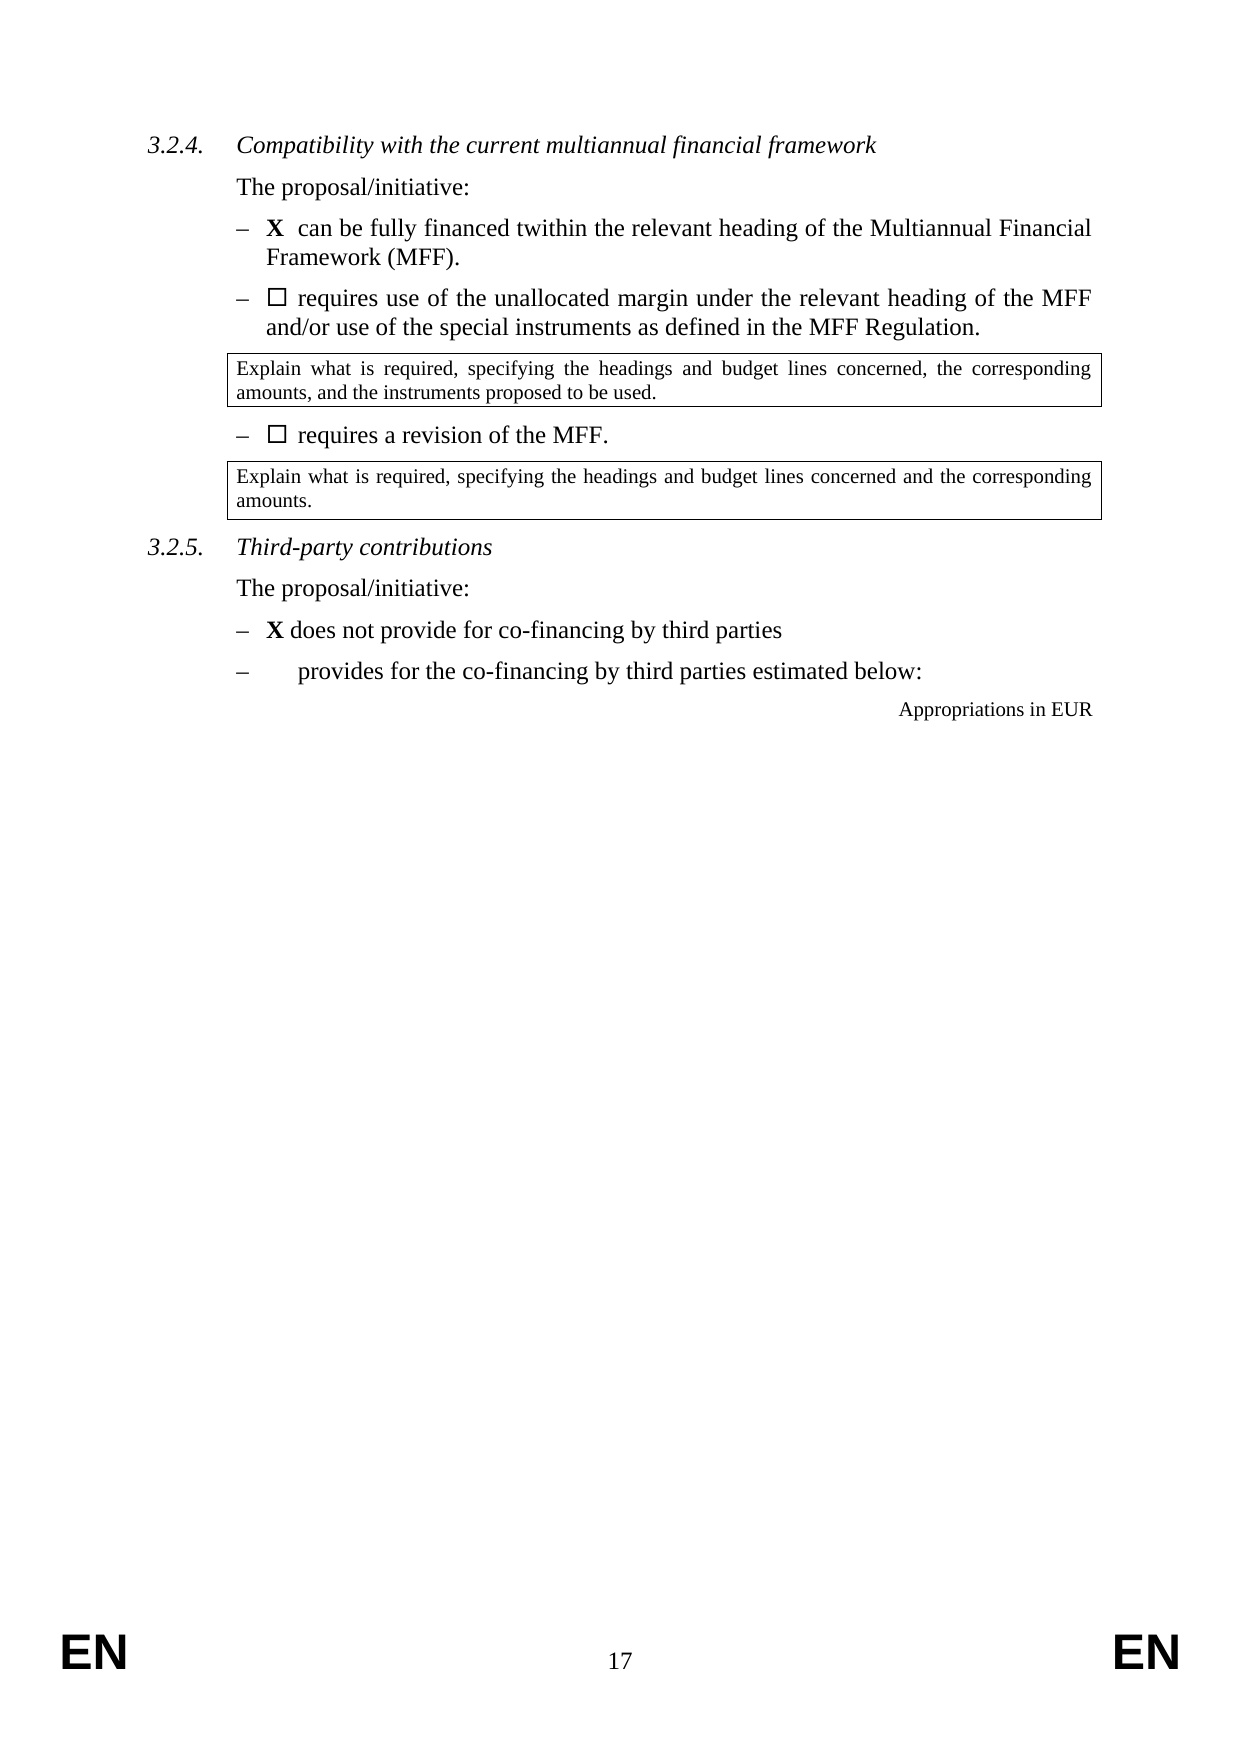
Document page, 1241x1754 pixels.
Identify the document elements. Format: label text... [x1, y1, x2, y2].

text Explain what is required, specifying the headings and budget lines concerned and the corresponding amounts. [228, 462, 1101, 519]
text Appropriations in EUR [148, 697, 1093, 721]
list requires a revision of the MFF. [236, 420, 1093, 449]
list X does not provide for co-financing by third parties [236, 615, 1093, 643]
list requires use of the unallocated margin under the relevant heading of the MFF and/or use of the special instruments as defined in the MFF Regulation. [236, 283, 1093, 341]
text The proposal/initiative: [236, 172, 1093, 201]
text The proposal/initiative: [236, 573, 1093, 602]
subtitle 3.2.5. Third-party contributions [148, 532, 1093, 561]
text Explain what is required, specifying the headings and budget lines concerned, the corresponding amounts, and the instruments proposed to be used. [228, 354, 1101, 406]
subtitle 3.2.4. Compatibility with the current multiannual financial framework [148, 131, 1093, 159]
list X can be fully financed twithin the relevant heading of the Multiannual Financial Framework (MFF). [236, 213, 1093, 271]
list provides for the co-financing by third parties estimated below: [236, 656, 1093, 685]
